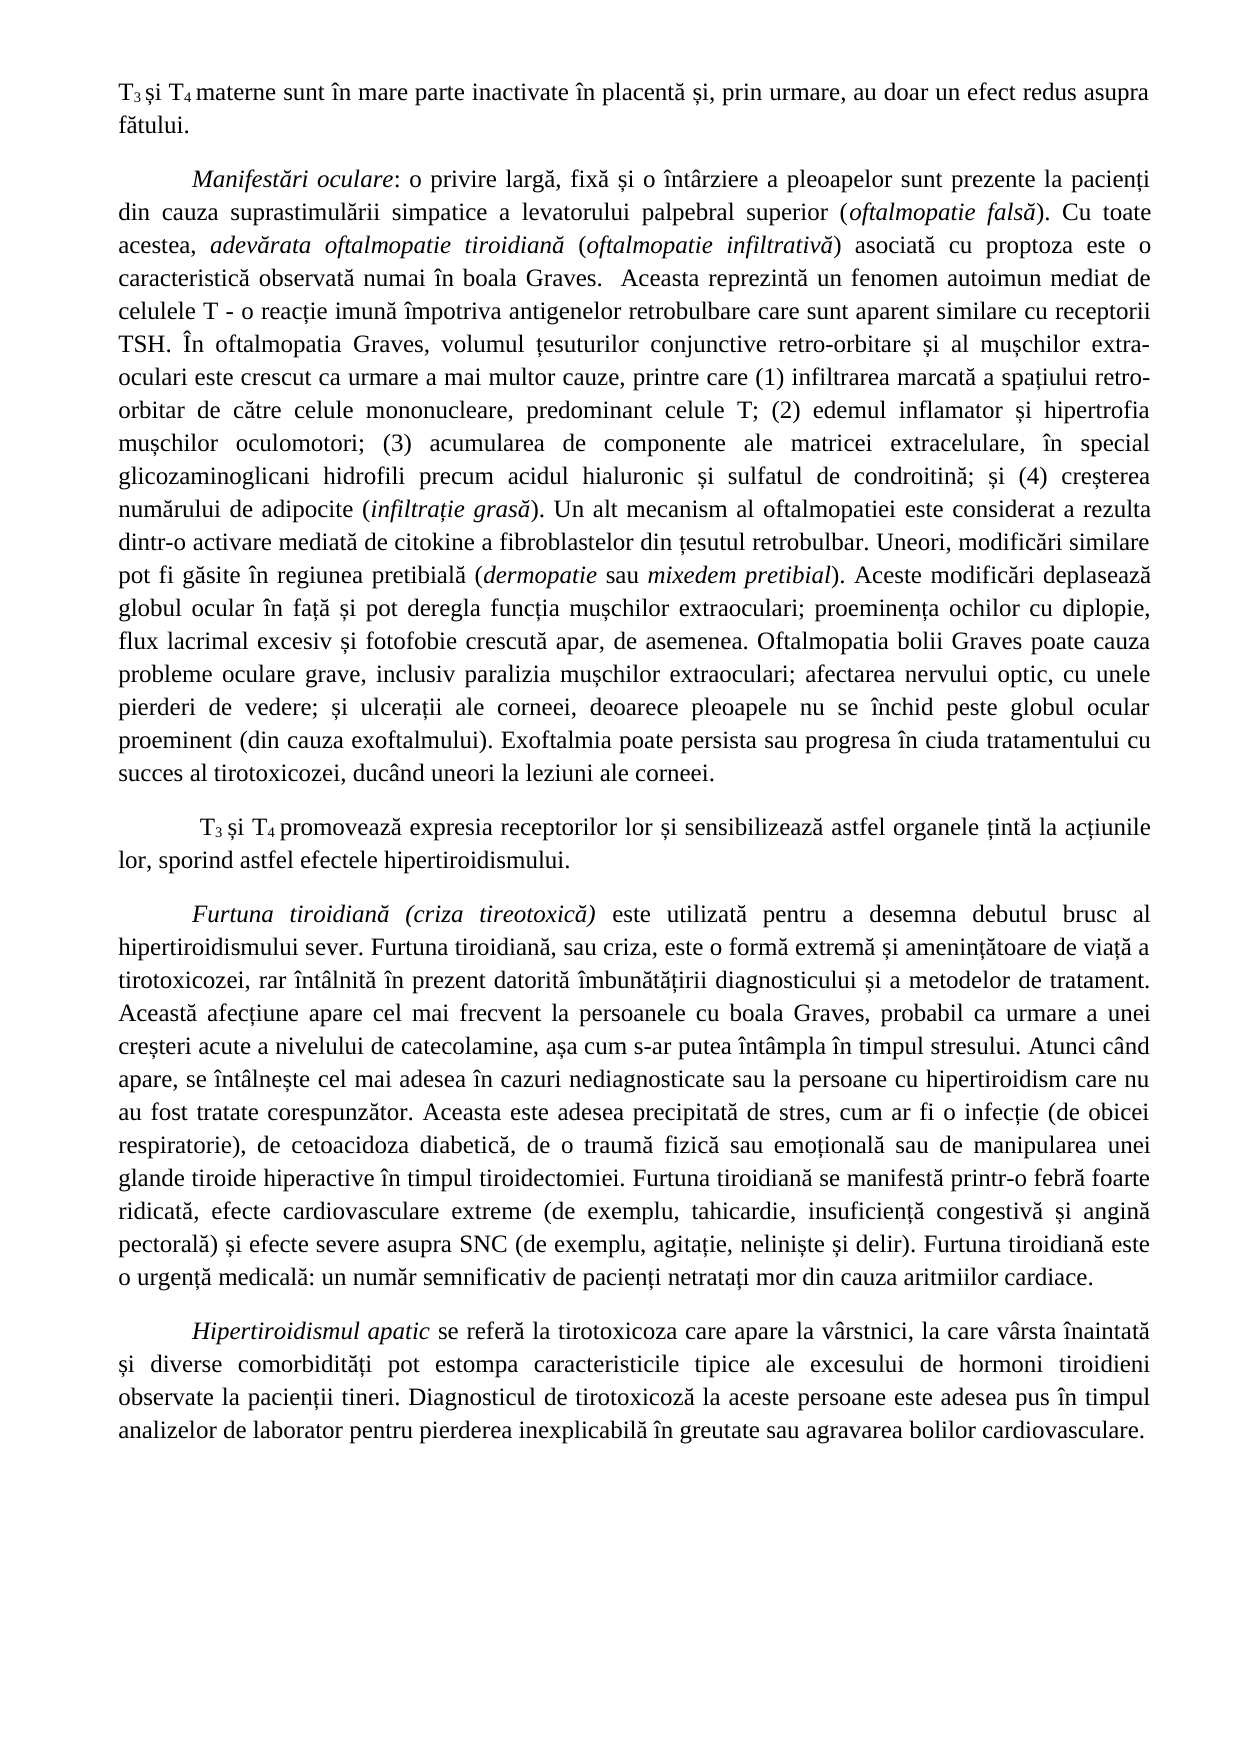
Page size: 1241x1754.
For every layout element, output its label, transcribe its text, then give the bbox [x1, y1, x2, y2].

text Hipertiroidismul apatic se referă la tirotoxicoza care apare la vârstnici, la care vârsta înaintată și diverse comorbidități pot estompa caracteristicile tipice ale excesului de hormoni tiroidieni observate la pacienții tineri. Diagnosticul de tirotoxicoză la aceste persoane este adesea pus în timpul analizelor de laborator pentru pierderea inexplicabilă în greutate sau agravarea bolilor cardiovasculare. [118, 1316, 1152, 1444]
text Furtuna tiroidiană (criza tireotoxică) este utilizată pentru a desemna debutul brusc al hipertiroidismului sever. Furtuna tiroidiană, sau criza, este o formă extremă și amenințătoare de viață a tirotoxicozei, rar întâlnită în prezent datorită îmbunătățirii diagnosticului și a metodelor de tratament. Această afecțiune apare cel mai frecvent la persoanele cu boala Graves, probabil ca urmare a unei creșteri acute a nivelului de catecolamine, așa cum s-ar putea întâmpla în timpul stresului. Atunci când apare, se întâlnește cel mai adesea în cazuri nediagnosticate sau la persoane cu hipertiroidism care nu au fost tratate corespunzător. Aceasta este adesea precipitată de stres, cum ar fi o infecție (de obicei respiratorie), de cetoacidoza diabetică, de o traumă fizică sau emoțională sau de manipularea unei glande tiroide hiperactive în timpul tiroidectomiei. Furtuna tiroidiană se manifestă printr-o febră foarte ridicată, efecte cardiovasculare extreme (de exemplu, tahicardie, insuficiență congestivă și angină pectorală) și efecte severe asupra SNC (de exemplu, agitație, neliniște și delir). Furtuna tiroidiană este o urgență medicală: un număr semnificativ de pacienți netratați mor din cauza aritmiilor cardiace. [118, 899, 1152, 1291]
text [118, 77, 1152, 138]
text Manifestări oculare: o privire largă, fixă și o întârziere a pleoapelor sunt prezente la pacienți din cauza suprastimulării simpatice a levatorului palpebral superior (oftalmopatie falsă). Cu toate acestea, adevărata oftalmopatie tiroidiană (oftalmopatie infiltrativă) asociată cu proptoza este o caracteristică observată numai în boala Graves. Aceasta reprezintă un fenomen autoimun mediat de celulele T - o reacție imună împotriva antigenelor retrobulbare care sunt aparent similare cu receptorii TSH. În oftalmopatia Graves, volumul țesuturilor conjunctive retro-orbitare și al mușchilor extra-oculari este crescut ca urmare a mai multor cauze, printre care (1) infiltrarea marcată a spațiului retro-orbitar de către celule mononucleare, predominant celule T; (2) edemul inflamator și hipertrofia mușchilor oculomotori; (3) acumularea de componente ale matricei extracelulare, în special glicozaminoglicani hidrofili precum acidul hialuronic și sulfatul de condroitină; și (4) creșterea numărului de adipocite (infiltrație grasă). Un alt mecanism al oftalmopatiei este considerat a rezulta dintr-o activare mediată de citokine a fibroblastelor din țesutul retrobulbar. Uneori, modificări similare pot fi găsite în regiunea pretibială (dermopatie sau mixedem pretibial). Aceste modificări deplasează globul ocular în față și pot deregla funcția mușchilor extraoculari; proeminența ochilor cu diplopie, flux lacrimal excesiv și fotofobie crescută apar, de asemenea. Oftalmopatia bolii Graves poate cauza probleme oculare grave, inclusiv paralizia mușchilor extraoculari; afectarea nervului optic, cu unele pierderi de vedere; și ulcerații ale corneei, deoarece pleoapele nu se închid peste globul ocular proeminent (din cauza exoftalmului). Exoftalmia poate persista sau progresa în ciuda tratamentului cu succes al tirotoxicozei, ducând uneori la leziuni ale corneei. [118, 164, 1152, 787]
text T3 și T4 promovează expresia receptorilor lor și sensibilizează astfel organele țintă la acțiunile lor, sporind astfel efectele hipertiroidismului. [118, 812, 1152, 874]
